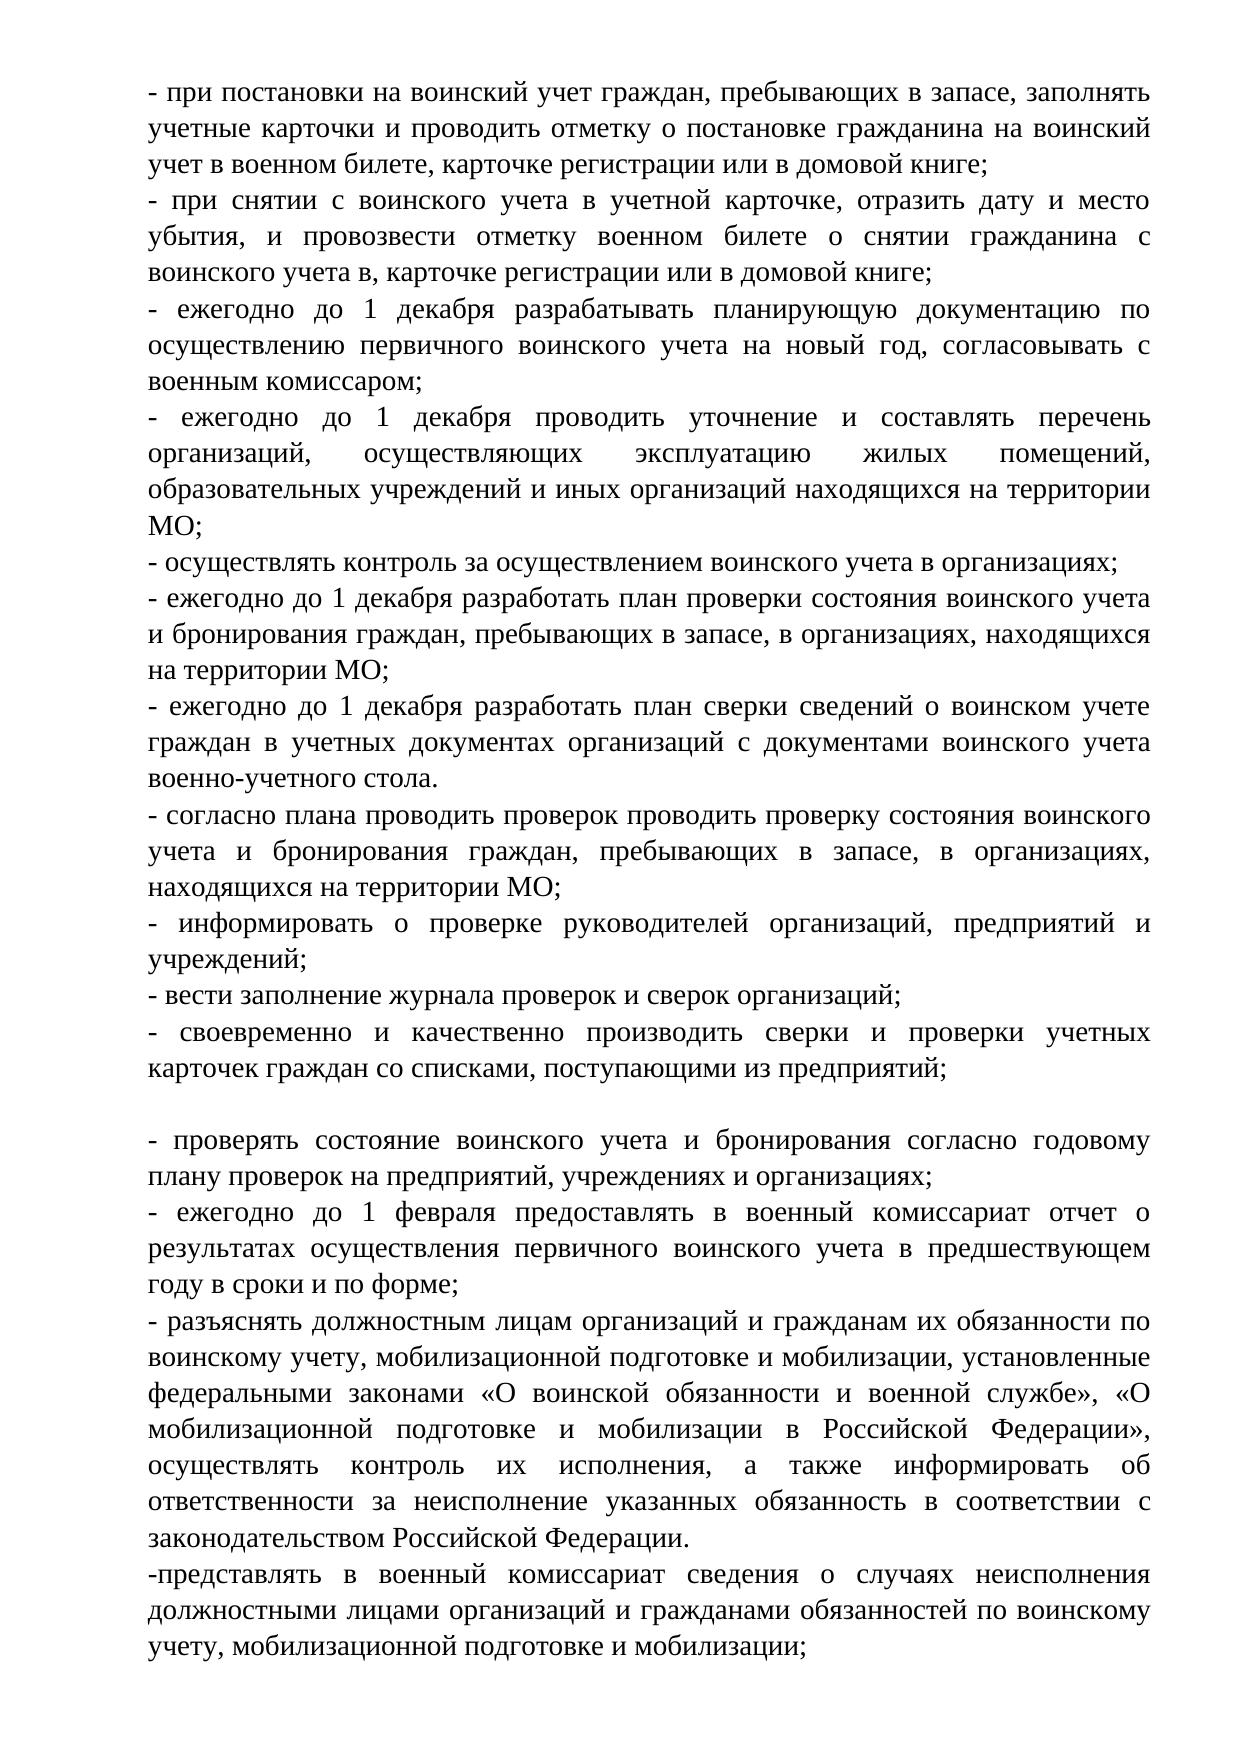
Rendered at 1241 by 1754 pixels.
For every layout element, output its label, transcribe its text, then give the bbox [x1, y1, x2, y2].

text - своевременно и качественно производить сверки и проверки учетных карточек граждан со списками, поступающими из предприятий; [148, 1014, 1152, 1083]
text - осуществлять контроль за осуществлением воинского учета в организациях; [148, 544, 1152, 577]
text -представлять в военный комиссариат сведения о случаях неисполнения должностными лицами организаций и гражданами обязанностей по воинскому учету, мобилизационной подготовке и мобилизации; [148, 1556, 1152, 1662]
text - ежегодно до 1 декабря разрабатывать планирующую документацию по осуществлению первичного воинского учета на новый год, согласовывать с военным комиссаром; [148, 291, 1152, 397]
text - ежегодно до 1 декабря разработать план проверки состояния воинского учета и бронирования граждан, пребывающих в запасе, в организациях, находящихся на территории МО; [148, 580, 1152, 686]
text - ежегодно до 1 декабря проводить уточнение и составлять перечень организаций, осуществляющих эксплуатацию жилых помещений, образовательных учреждений и иных организаций находящихся на территории МО; [148, 399, 1152, 541]
text - информировать о проверке руководителей организаций, предприятий и учреждений; [148, 905, 1152, 975]
text - при постановки на воинский учет граждан, пребывающих в запасе, заполнять учетные карточки и проводить отметку о постановке гражданина на воинский учет в военном билете, карточке регистрации или в домовой книге; [148, 74, 1152, 180]
text - проверять состояние воинского учета и бронирования согласно годовому плану проверок на предприятий, учреждениях и организациях; [148, 1122, 1152, 1192]
text - вести заполнение журнала проверок и сверок организаций; [148, 977, 1152, 1011]
text - разъяснять должностным лицам организаций и гражданам их обязанности по воинскому учету, мобилизационной подготовке и мобилизации, установленные федеральными законами «О воинской обязанности и военной службе», «О мобилизационной подготовке и мобилизации в Российской Федерации», осуществлять контроль их исполнения, а также информировать об ответственности за неисполнение указанных обязанность в соответствии с законодательством Российской Федерации. [148, 1303, 1152, 1553]
text - согласно плана проводить проверок проводить проверку состояния воинского учета и бронирования граждан, пребывающих в запасе, в организациях, находящихся на территории МО; [148, 797, 1152, 903]
text - ежегодно до 1 декабря разработать план сверки сведений о воинском учете граждан в учетных документах организаций с документами воинского учета военно-учетного стола. [148, 688, 1152, 794]
text - ежегодно до 1 февраля предоставлять в военный комиссариат отчет о результатах осуществления первичного воинского учета в предшествующем году в сроки и по форме; [148, 1194, 1152, 1300]
text - при снятии с воинского учета в учетной карточке, отразить дату и место убытия, и провозвести отметку военном билете о снятии гражданина с воинского учета в, карточке регистрации или в домовой книге; [148, 182, 1152, 288]
